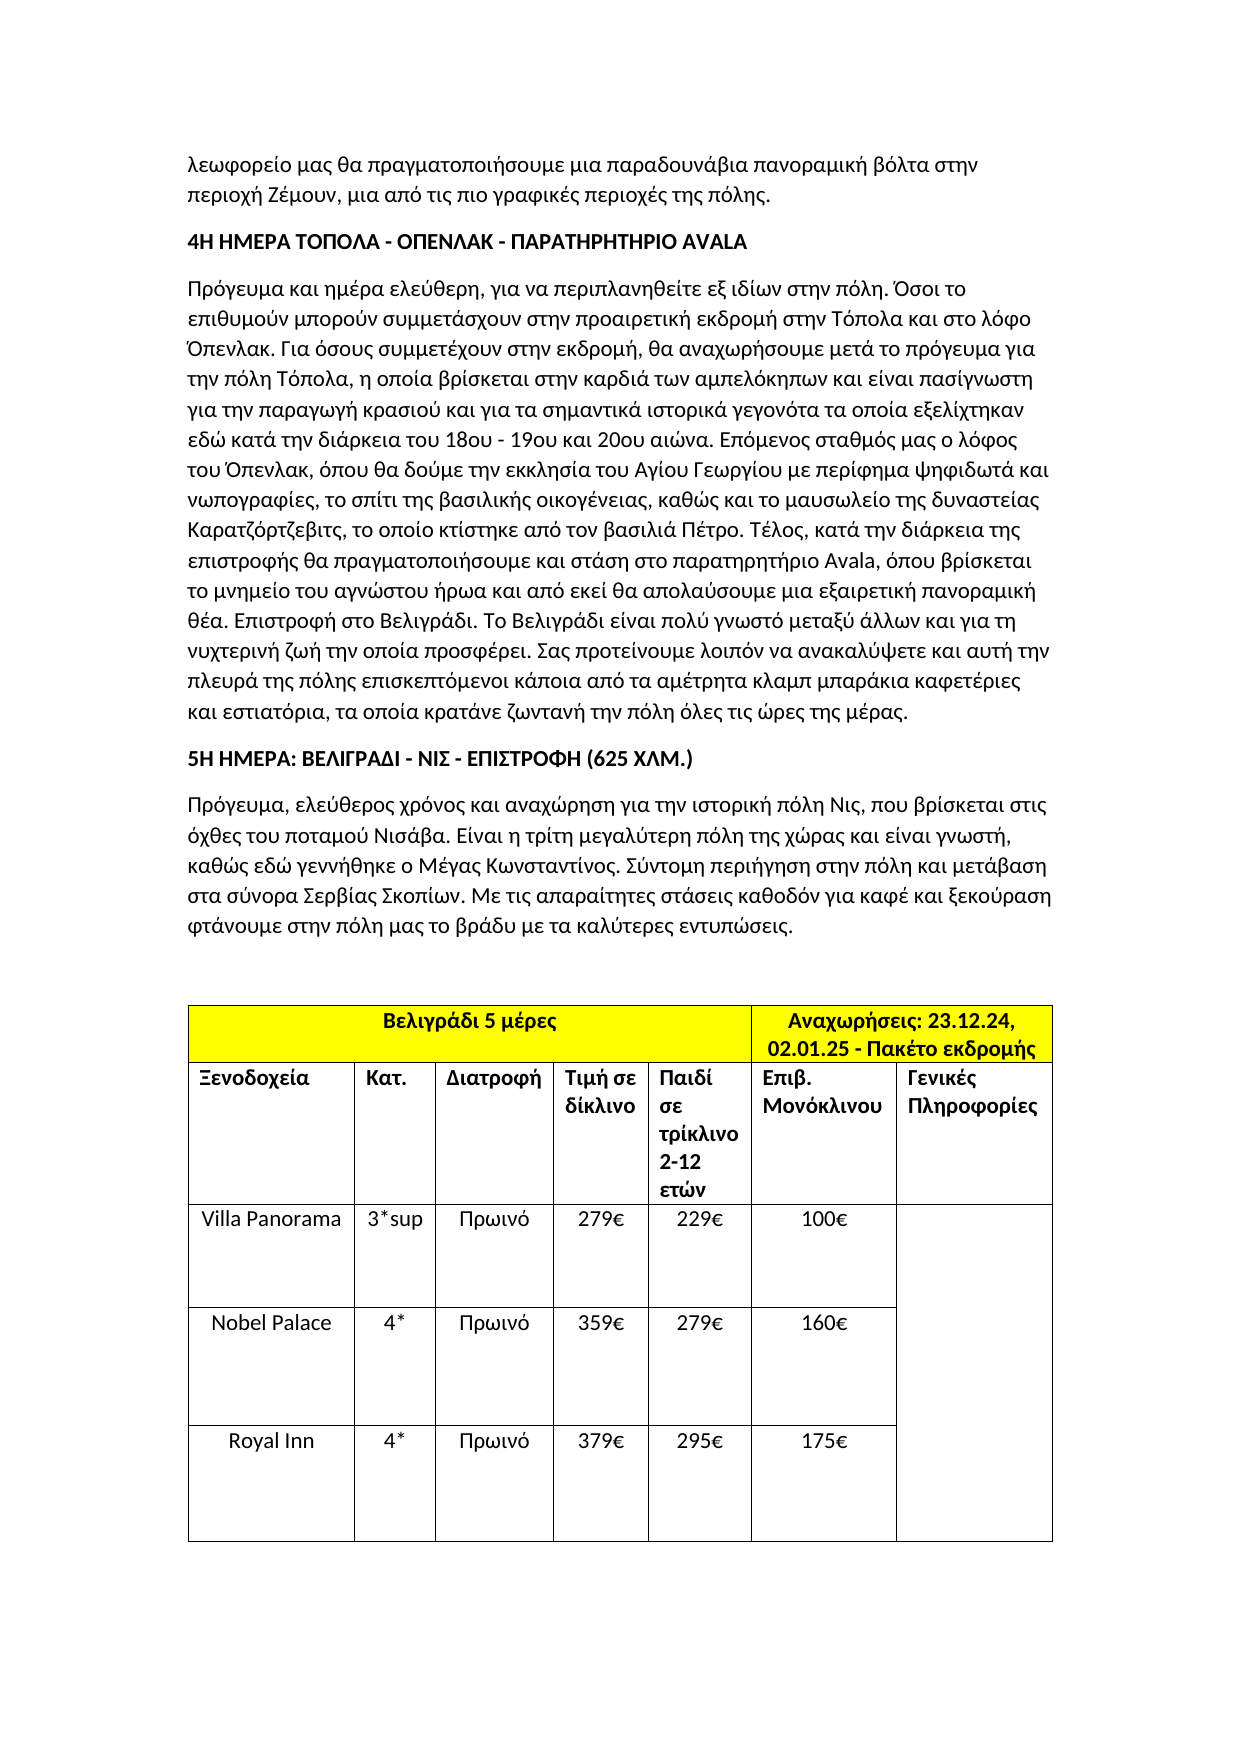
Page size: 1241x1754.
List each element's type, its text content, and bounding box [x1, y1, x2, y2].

text Πρόγευμα, ελεύθερος χρόνος και αναχώρηση για την ιστορική πόλη Νις, που βρίσκεται στις όχθες του ποταμού Νισάβα. Είναι η τρίτη μεγαλύτερη πόλη της χώρας και είναι γνωστή, καθώς εδώ γεννήθηκε ο Μέγας Κωνσταντίνος. Σύντομη περιήγηση στην πόλη και μετάβαση στα σύνορα Σερβίας Σκοπίων. Με τις απαραίτητες στάσεις καθοδόν για καφέ και ξεκούραση φτάνουμε στην πόλη μας το βράδυ με τα καλύτερες εντυπώσεις. [187, 791, 1053, 939]
table_cell 379€ [554, 1426, 648, 1541]
table_cell 175€ [752, 1426, 896, 1541]
table_cell 100€ [752, 1205, 896, 1307]
table_cell Παιδί σε τρίκλινο 2-12 ετών [649, 1063, 751, 1203]
table_cell 229€ [649, 1205, 751, 1307]
table_cell Τιμή σε δίκλινο [554, 1063, 648, 1203]
table_cell Royal Inn [189, 1426, 354, 1541]
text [187, 150, 1053, 208]
table_cell Ξενοδοχεία [189, 1063, 354, 1203]
table_cell Nobel Palace [189, 1308, 354, 1425]
table_cell 279€ [649, 1308, 751, 1425]
table_cell 359€ [554, 1308, 648, 1425]
table_cell 279€ [554, 1205, 648, 1307]
table_cell 160€ [752, 1308, 896, 1425]
table_cell Κατ. [355, 1063, 435, 1203]
table_header Βελιγράδι 5 μέρες [189, 1006, 751, 1062]
table_cell Πρωινό [436, 1426, 553, 1541]
table_cell Πρωινό [436, 1308, 553, 1425]
table_cell 4* [355, 1426, 435, 1541]
table_cell [897, 1205, 1052, 1541]
table_cell 3*sup [355, 1205, 435, 1307]
table_cell Πρωινό [436, 1205, 553, 1307]
table_cell 4* [355, 1308, 435, 1425]
text 4Η ΗΜΕΡΑ ΤΟΠΟΛΑ - ΟΠΕΝΛΑΚ - ΠΑΡΑΤΗΡΗΤΗΡΙΟ AVALA [187, 227, 1053, 255]
table_header Αναχωρήσεις: 23.12.24, 02.01.25 - Πακέτο εκδρομής [752, 1006, 1052, 1062]
table_cell Villa Panorama [189, 1205, 354, 1307]
table_cell 295€ [649, 1426, 751, 1541]
table_cell Επιβ. Μονόκλινου [752, 1063, 896, 1203]
text 5Η ΗΜΕΡΑ: ΒΕΛΙΓΡΑΔΙ - ΝΙΣ - ΕΠΙΣΤΡΟΦΗ (625 ΧΛΜ.) [187, 744, 1053, 772]
table_cell Διατροφή [436, 1063, 553, 1203]
text Πρόγευμα και ημέρα ελεύθερη, για να περιπλανηθείτε εξ ιδίων στην πόλη. Όσοι το επιθυμούν μπορούν συμμετάσχουν στην προαιρετική εκδρομή στην Τόπολα και στο λόφο Όπενλακ. Για όσους συμμετέχουν στην εκδρομή, θα αναχωρήσουμε μετά το πρόγευμα για την πόλη Τόπολα, η οποία βρίσκεται στην καρδιά των αμπελόκηπων και είναι πασίγνωστη για την παραγωγή κρασιού και για τα σημαντικά ιστορικά γεγονότα τα οποία εξελίχτηκαν εδώ κατά την διάρκεια του 18ου - 19ου και 20ου αιώνα. Επόμενος σταθμός μας ο λόφος του Όπενλακ, όπου θα δούμε την εκκλησία του Αγίου Γεωργίου με περίφημα ψηφιδωτά και νωπογραφίες, το σπίτι της βασιλικής οικογένειας, καθώς και το μαυσωλείο της δυναστείας Καρατζόρτζεβιτς, το οποίο κτίστηκε από τον βασιλιά Πέτρο. Τέλος, κατά την διάρκεια της επιστροφής θα πραγματοποιήσουμε και στάση στο παρατηρητήριο Avala, όπου βρίσκεται το μνημείο του αγνώστου ήρωα και από εκεί θα απολαύσουμε μια εξαιρετική πανοραμική θέα. Επιστροφή στο Βελιγράδι. Το Βελιγράδι είναι πολύ γνωστό μεταξύ άλλων και για τη νυχτερινή ζωή την οποία προσφέρει. Σας προτείνουμε λοιπόν να ανακαλύψετε και αυτή την πλευρά της πόλης επισκεπτόμενοι κάποια από τα αμέτρητα κλαμπ μπαράκια καφετέριες και εστιατόρια, τα οποία κρατάνε ζωντανή την πόλη όλες τις ώρες της μέρας. [187, 274, 1053, 725]
table_cell Γενικές Πληροφορίες [897, 1063, 1052, 1203]
